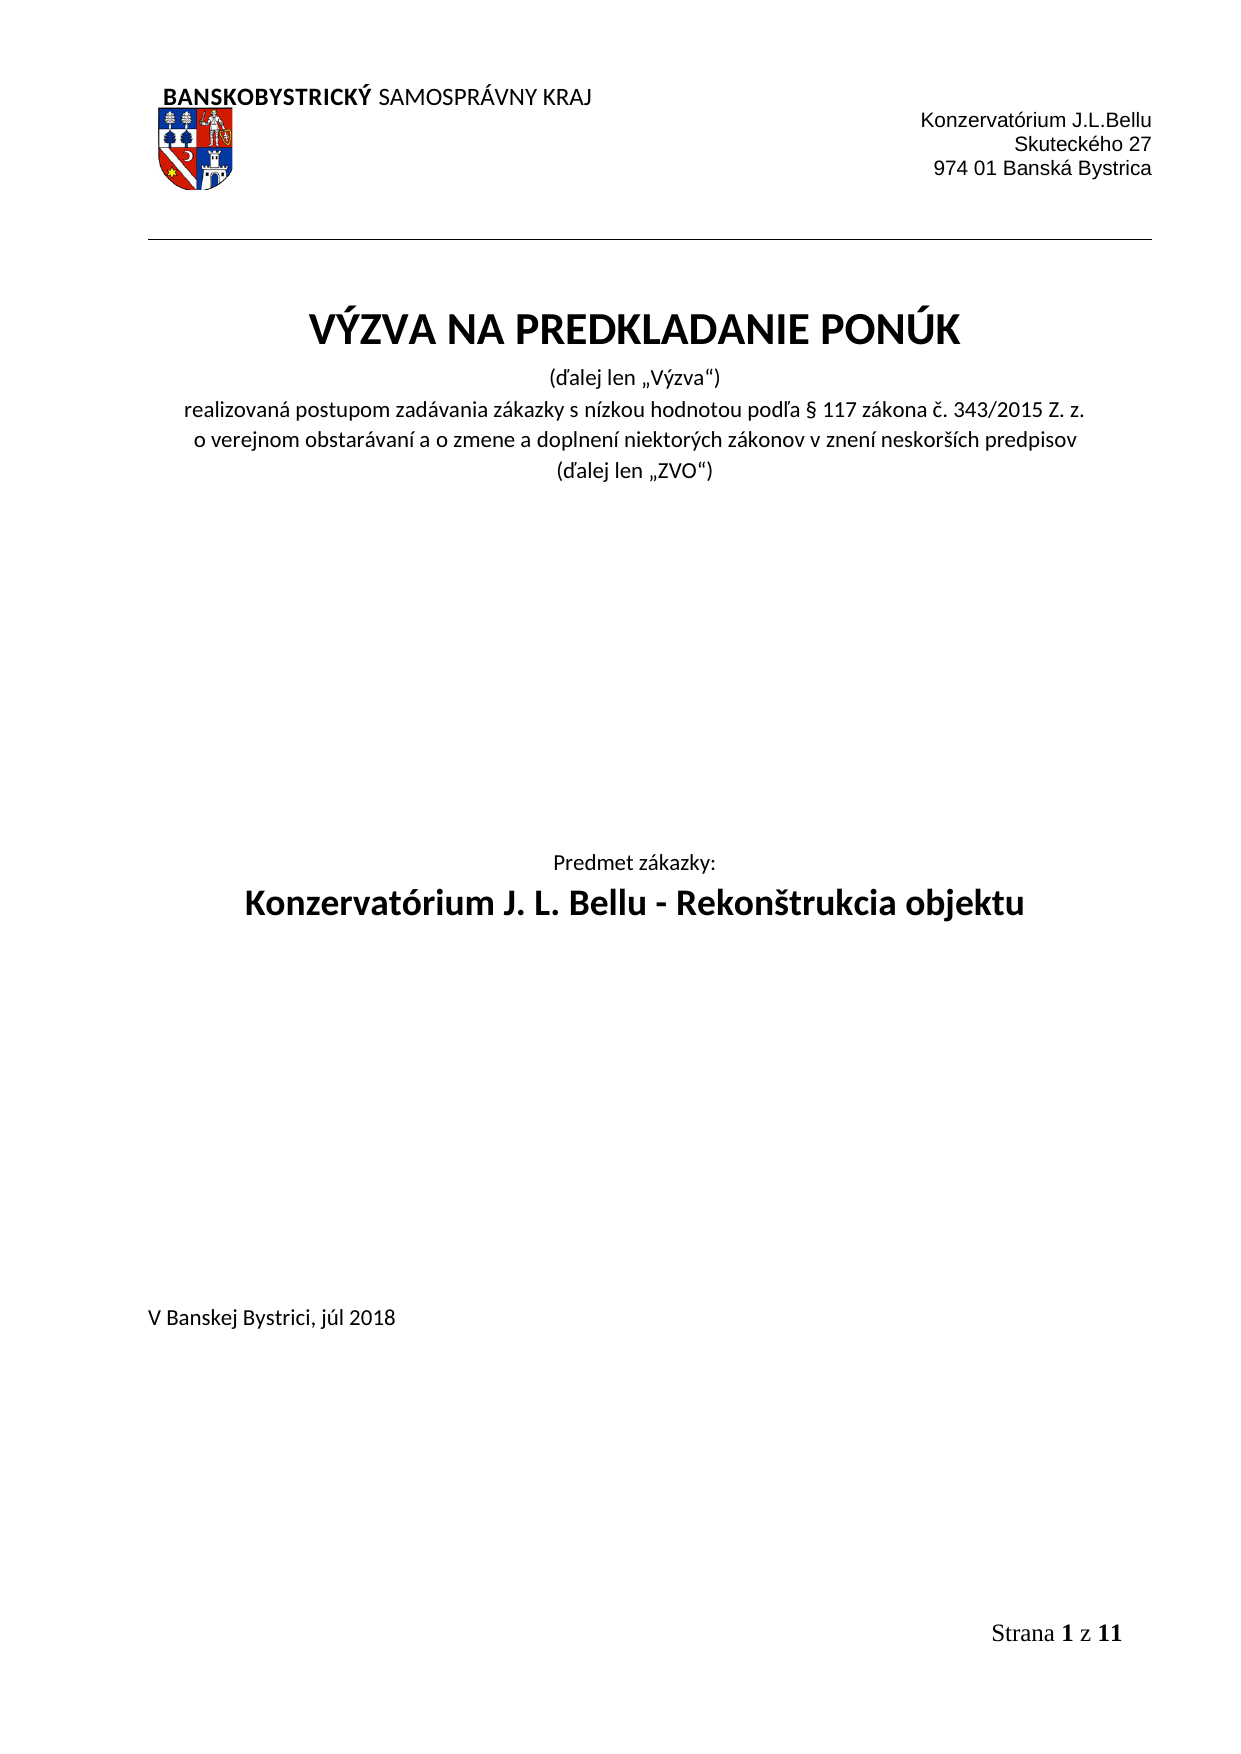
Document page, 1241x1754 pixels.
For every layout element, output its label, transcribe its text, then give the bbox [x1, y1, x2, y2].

text realizovaná postupom zadávania zákazky s nízkou hodnotou podľa § 117 zákona č. 343/2015 Z. z. o verejnom obstarávaní a o zmene a doplnení niektorých zákonov v znení neskorších predpisov [148, 395, 1122, 454]
subtitle VÝZVA NA PREDKLADANIE PONÚK [148, 300, 1122, 356]
picture [157, 107, 233, 189]
text V Banskej Bystrici, júl 2018 [148, 1303, 1152, 1331]
text Predmet zákazky: [148, 848, 1122, 877]
subtitle (ďalej len „Výzva“) [148, 363, 1122, 391]
text (ďalej len „ZVO“) [148, 456, 1122, 484]
text Konzervatórium J. L. Bellu - Rekonštrukcia objektu [148, 879, 1122, 924]
